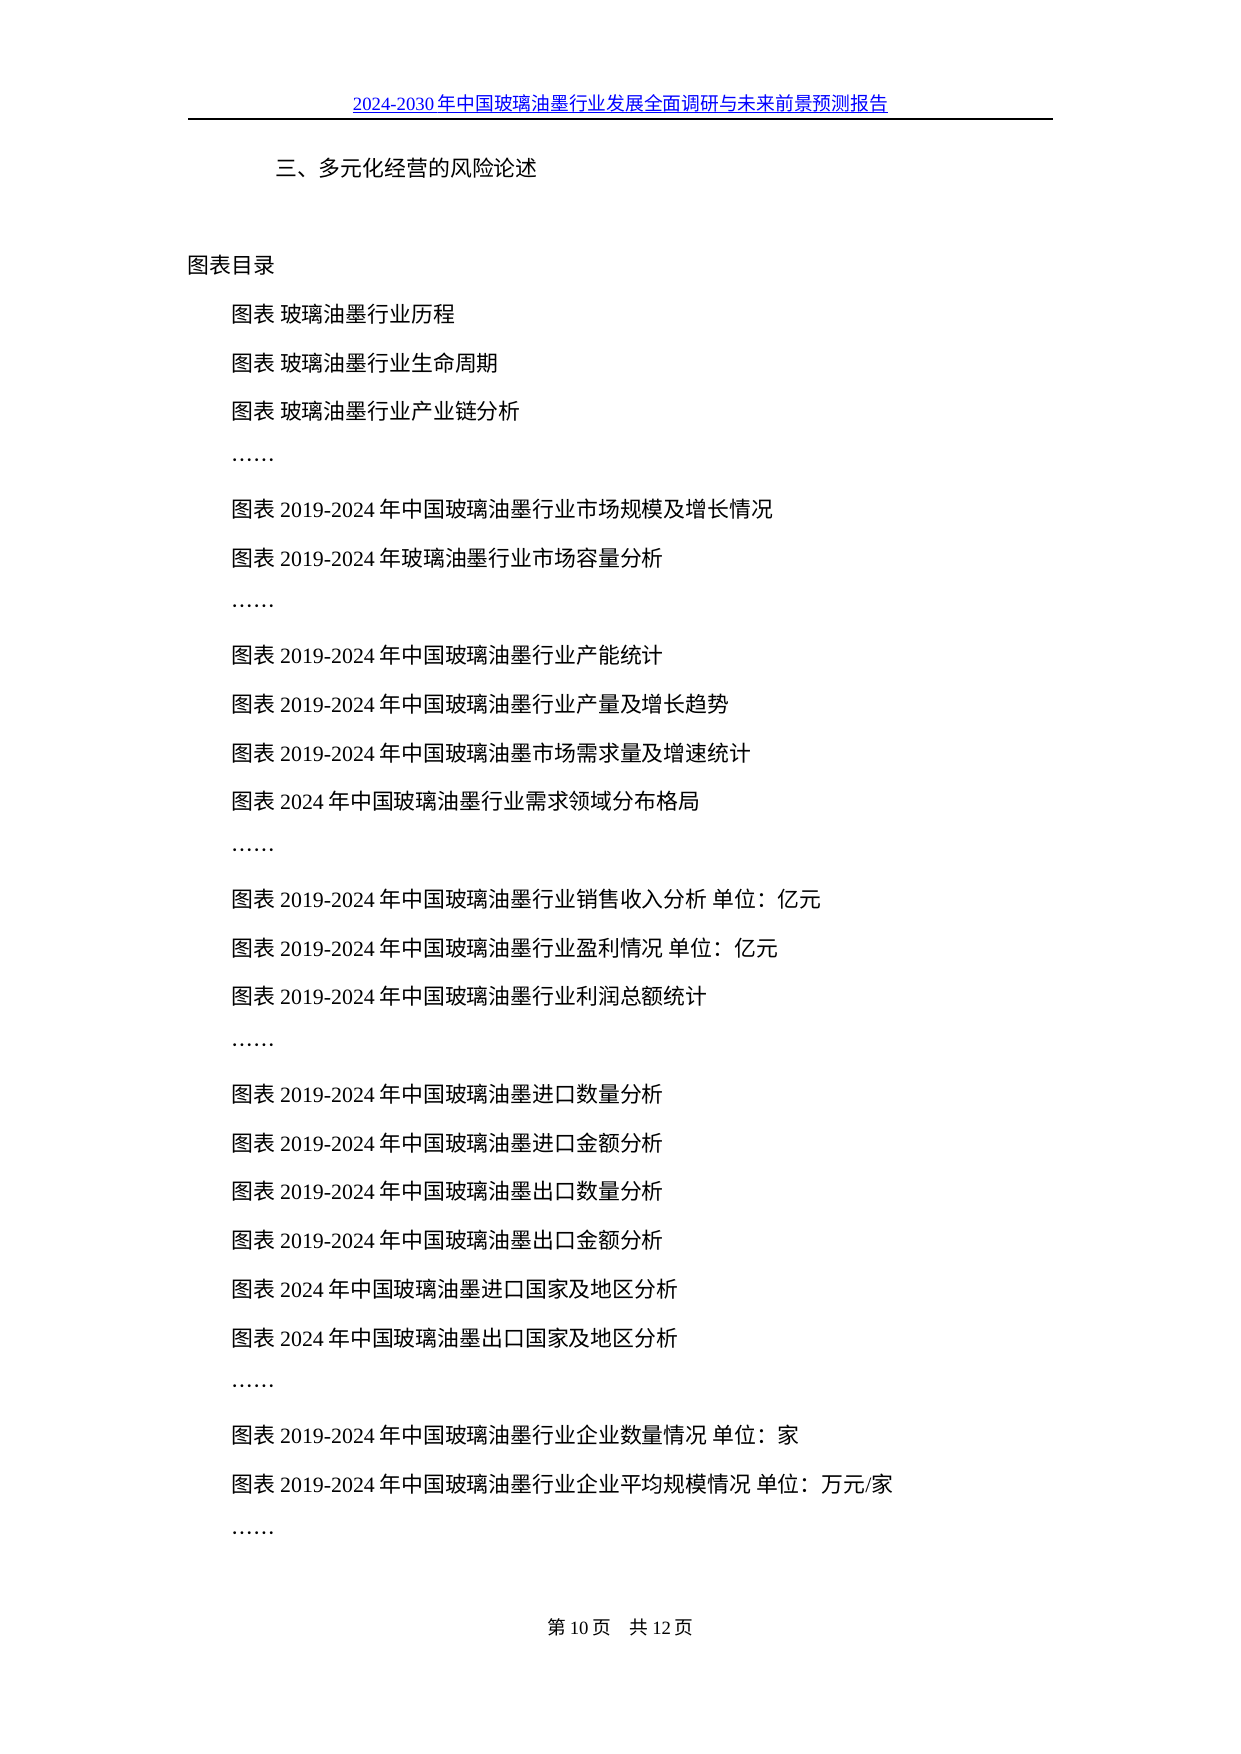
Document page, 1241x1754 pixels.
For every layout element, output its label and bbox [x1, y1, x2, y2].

text [187, 150, 1053, 1548]
